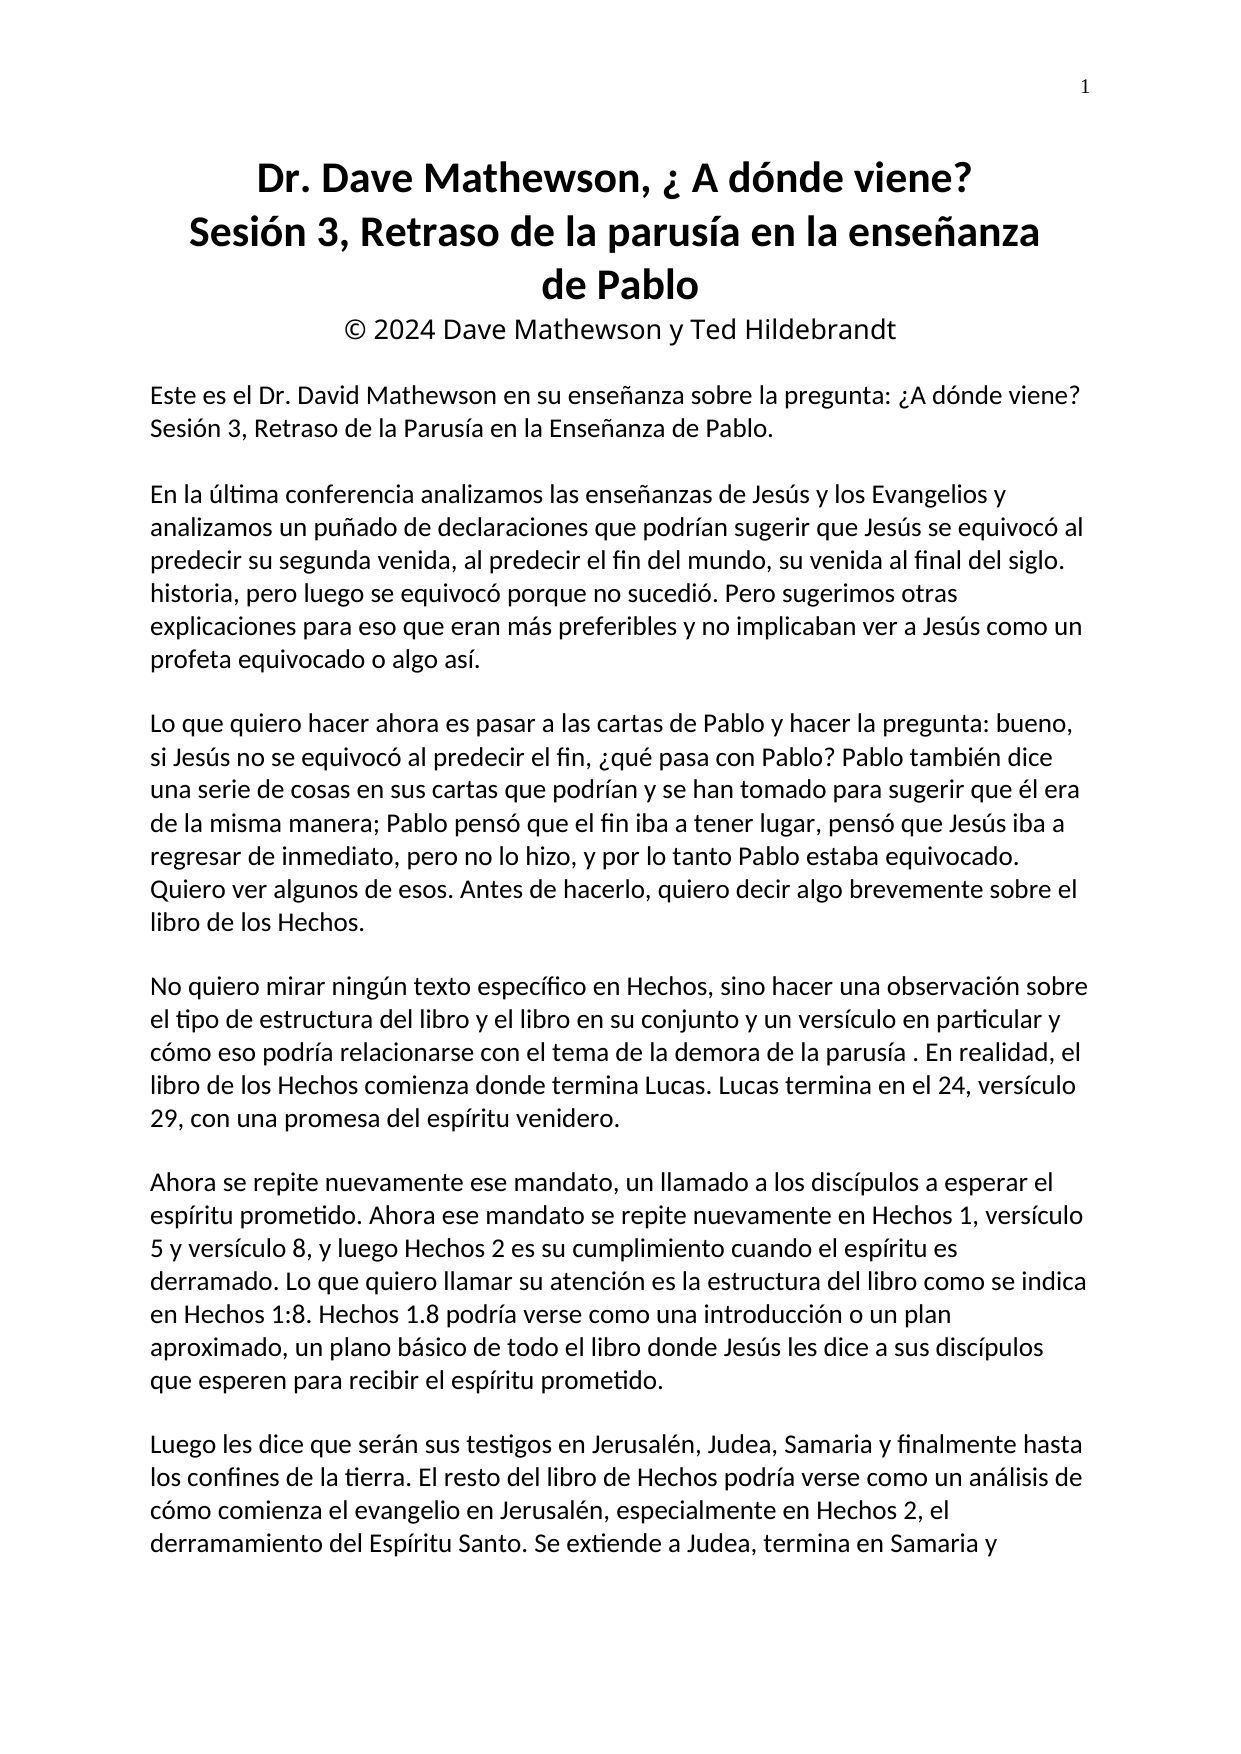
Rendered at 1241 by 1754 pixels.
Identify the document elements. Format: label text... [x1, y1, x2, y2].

text Este es el Dr. David Mathewson en su enseñanza sobre la pregunta: ¿A dónde viene? Sesión 3, Retraso de la Parusía en la Enseñanza de Pablo. En la última conferencia analizamos las enseñanzas de Jesús y los Evangelios y analizamos un puñado de declaraciones que podrían sugerir que Jesús se equivocó al predecir su segunda venida, al predecir el fin del mundo, su venida al final del siglo. historia, pero luego se equivocó porque no sucedió. Pero sugerimos otras explicaciones para eso que eran más preferibles y no implicaban ver a Jesús como un profeta equivocado o algo así. [150, 378, 1090, 676]
text No quiero mirar ningún texto específico en Hechos, sino hacer una observación sobre el tipo de estructura del libro y el libro en su conjunto y un versículo en particular y cómo eso podría relacionarse con el tema de la demora de la parusía . En realidad, el libro de los Hechos comienza donde termina Lucas. Lucas termina en el 24, versículo 29, con una promesa del espíritu venidero. [150, 969, 1090, 1134]
text Ahora se repite nuevamente ese mandato, un llamado a los discípulos a esperar el espíritu prometido. Ahora ese mandato se repite nuevamente en Hechos 1, versículo 5 y versículo 8, y luego Hechos 2 es su cumplimiento cuando el espíritu es derramado. Lo que quiero llamar su atención es la estructura del libro como se indica en Hechos 1:8. Hechos 1.8 podría verse como una introducción o un plan aproximado, un plano básico de todo el libro donde Jesús les dice a sus discípulos que esperen para recibir el espíritu prometido. [150, 1165, 1090, 1396]
text © 2024 Dave Mathewson y Ted Hildebrandt [150, 310, 1090, 347]
text Lo que quiero hacer ahora es pasar a las cartas de Pablo y hacer la pregunta: bueno, si Jesús no se equivocó al predecir el fin, ¿qué pasa con Pablo? Pablo también dice una serie de cosas en sus cartas que podrían y se han tomado para sugerir que él era de la misma manera; Pablo pensó que el fin iba a tener lugar, pensó que Jesús iba a regresar de inmediato, pero no lo hizo, y por lo tanto Pablo estaba equivocado. Quiero ver algunos de esos. Antes de hacerlo, quiero decir algo brevemente sobre el libro de los Hechos. [150, 707, 1090, 938]
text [150, 1427, 1090, 1559]
text Dr. Dave Mathewson, ¿ A dónde viene? Sesión 3, Retraso de la parusía en la enseñanza de Pablo [150, 150, 1090, 310]
